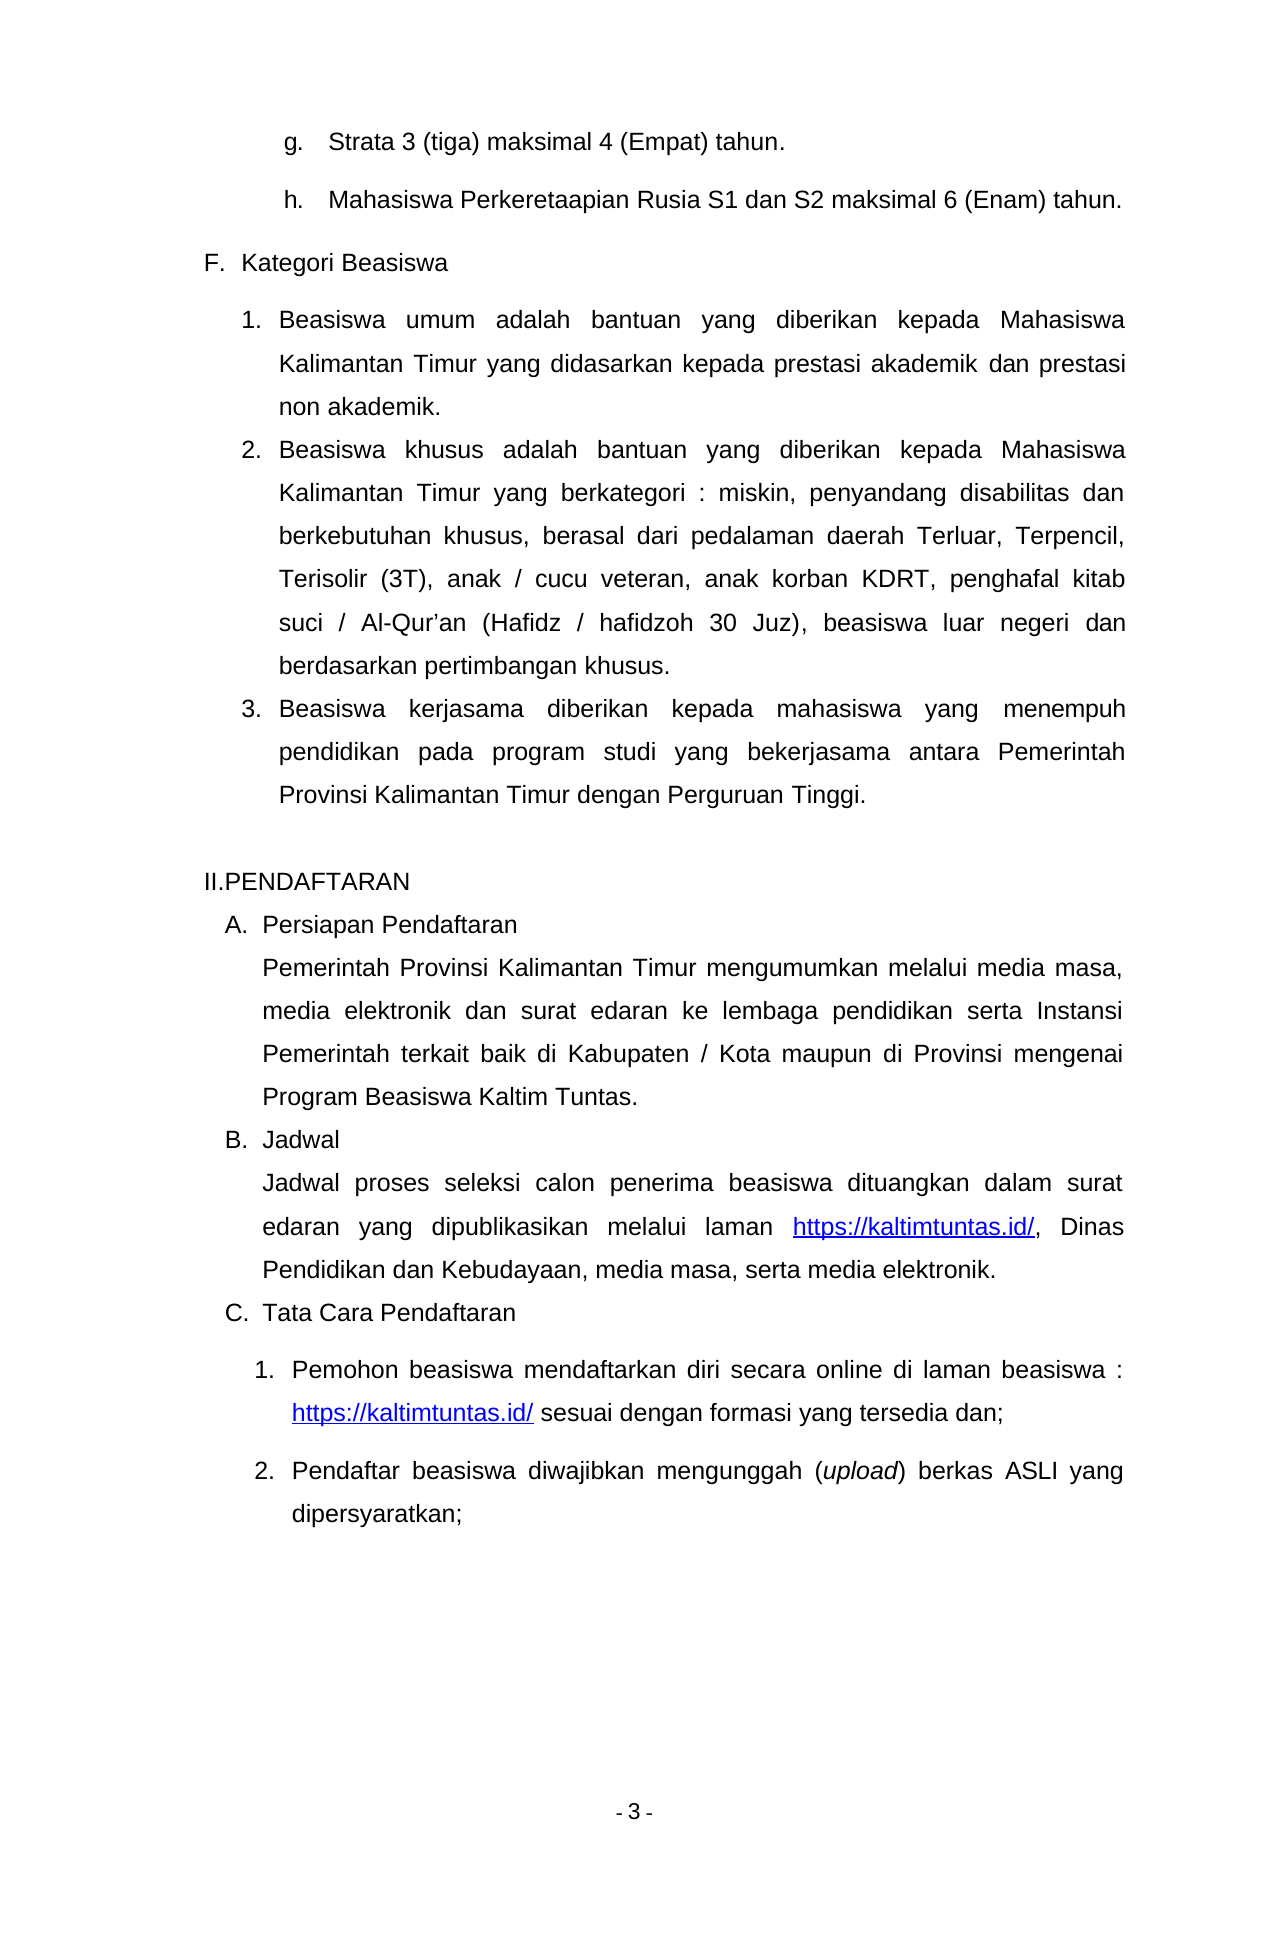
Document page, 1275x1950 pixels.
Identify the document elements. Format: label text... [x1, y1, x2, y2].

list Jadwal [224, 1125, 1124, 1154]
list Pemohon beasiswa mendaftarkan diri secara online di laman beasiswa : https://kaltimtuntas.id/ sesuai dengan formasi yang tersedia dan; [254, 1355, 1124, 1427]
list Beasiswa khusus adalah bantuan yang diberikan kepada Mahasiswa Kalimantan Timur yang berkategori : miskin, penyandang disabilitas dan berkebutuhan khusus, berasal dari pedalaman daerah Terluar, Terpencil, Terisolir (3T), anak / cucu veteran, anak korban KDRT, penghafal kitab suci / Al-Qur’an (Hafidz / hafidzoh 30 Juz), beasiswa luar negeri dan berdasarkan pertimbangan khusus. [241, 435, 1126, 679]
text Pemerintah Provinsi Kalimantan Timur mengumumkan melalui media masa, media elektronik dan surat edaran ke lembaga pendidikan serta Instansi Pemerintah terkait baik di Kabupaten / Kota maupun di Provinsi mengenai Program Beasiswa Kaltim Tuntas. [262, 953, 1124, 1111]
list Persiapan Pendaftaran [224, 909, 1124, 938]
list Pendaftar beasiswa diwajibkan mengunggah (upload) berkas ASLI yang dipersyaratkan; [254, 1456, 1124, 1527]
list PENDAFTARAN [203, 866, 1124, 895]
list Beasiswa kerjasama diberikan kepada mahasiswa yang menempuh pendidikan pada program studi yang bekerjasama antara Pemerintah Provinsi Kalimantan Timur dengan Perguruan Tinggi. [241, 694, 1126, 809]
list Tata Cara Pendaftaran [224, 1298, 1124, 1326]
list Jadwal proses seleksi calon penerima beasiswa dituangkan dalam surat edaran yang dipublikasikan melalui laman https://kaltimtuntas.id/, Dinas Pendidikan dan Kebudayaan, media masa, serta media elektronik. [262, 1168, 1124, 1283]
list Mahasiswa Perkeretaapian Rusia S1 dan S2 maksimal 6 (Enam) tahun. [284, 185, 1198, 214]
list Strata 3 (tiga) maksimal 4 (Empat) tahun. [284, 127, 1198, 156]
list Beasiswa umum adalah bantuan yang diberikan kepada Mahasiswa Kalimantan Timur yang didasarkan kepada prestasi akademik dan prestasi non akademik. [241, 306, 1126, 421]
list Kategori Beasiswa [203, 248, 1198, 277]
